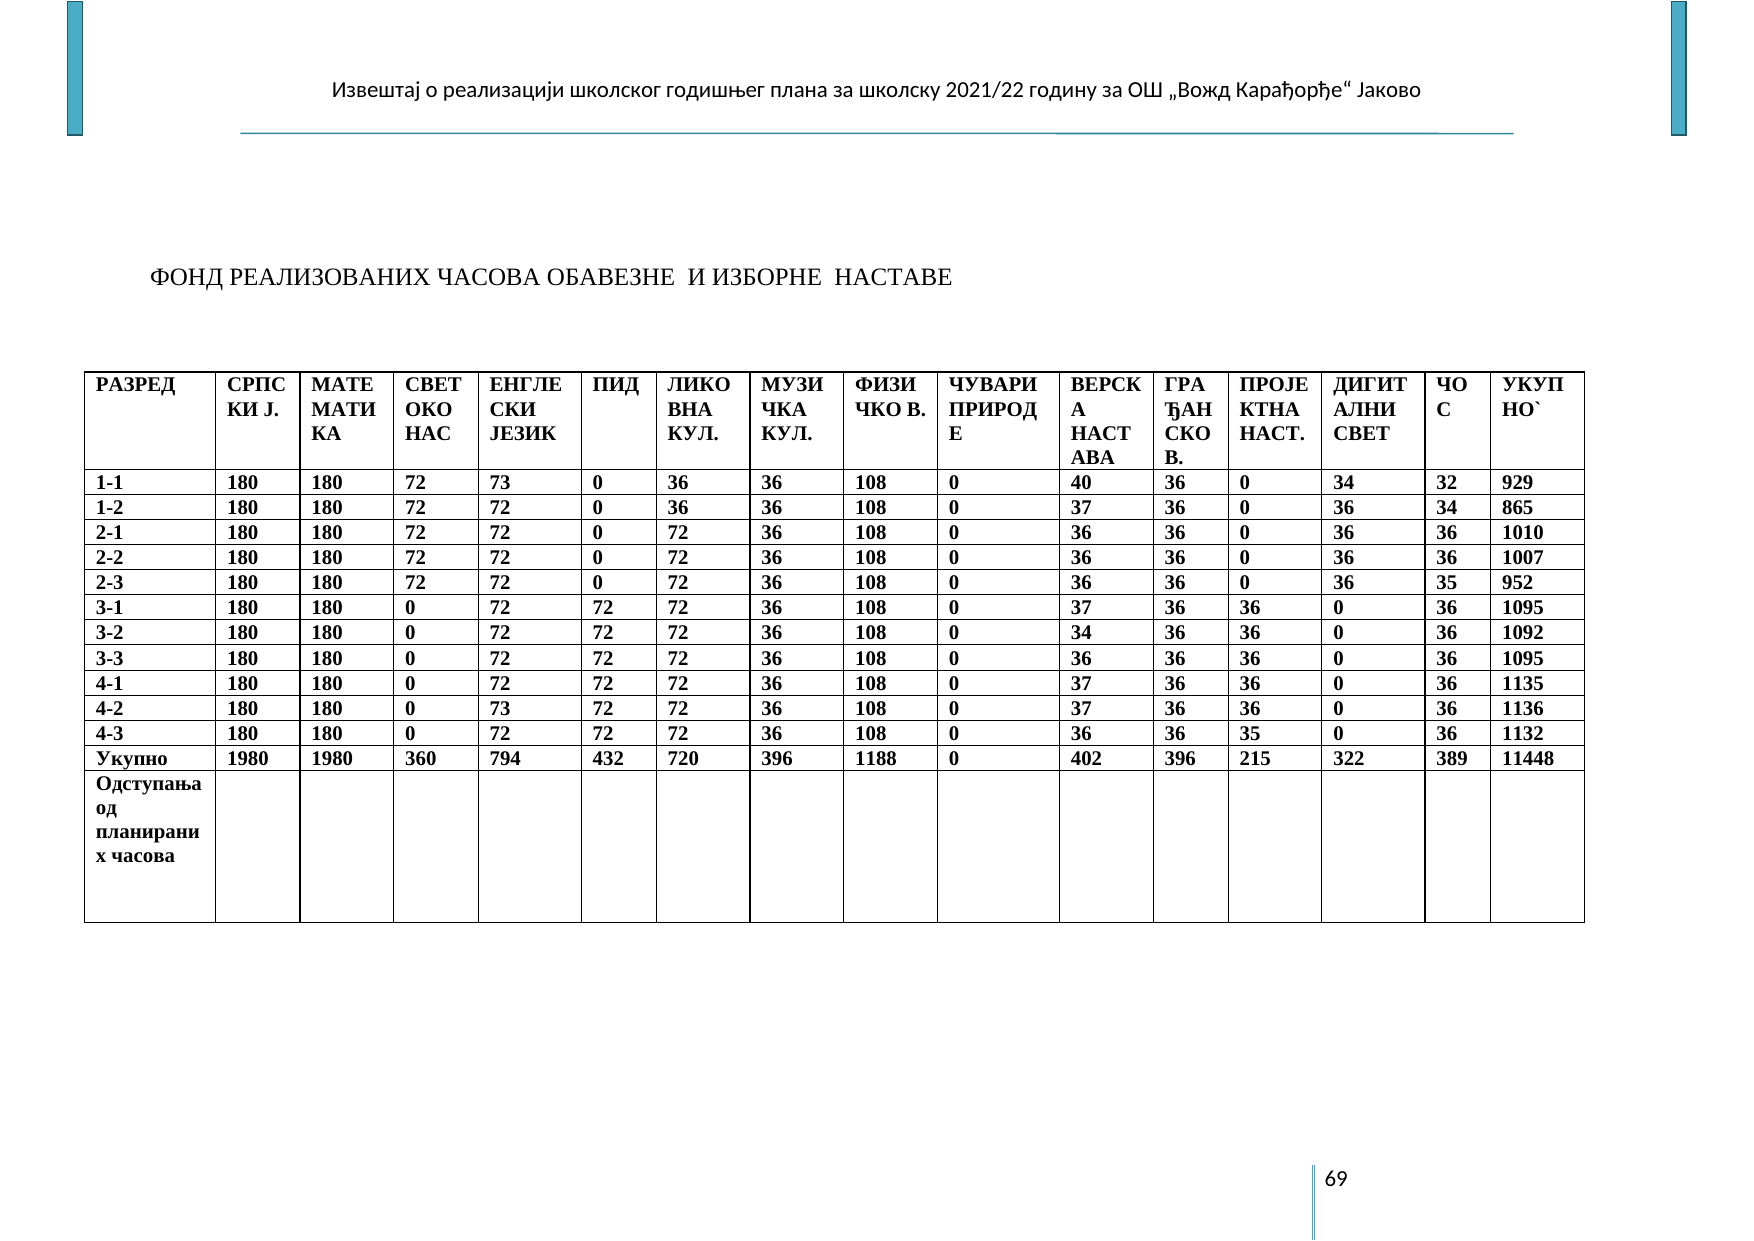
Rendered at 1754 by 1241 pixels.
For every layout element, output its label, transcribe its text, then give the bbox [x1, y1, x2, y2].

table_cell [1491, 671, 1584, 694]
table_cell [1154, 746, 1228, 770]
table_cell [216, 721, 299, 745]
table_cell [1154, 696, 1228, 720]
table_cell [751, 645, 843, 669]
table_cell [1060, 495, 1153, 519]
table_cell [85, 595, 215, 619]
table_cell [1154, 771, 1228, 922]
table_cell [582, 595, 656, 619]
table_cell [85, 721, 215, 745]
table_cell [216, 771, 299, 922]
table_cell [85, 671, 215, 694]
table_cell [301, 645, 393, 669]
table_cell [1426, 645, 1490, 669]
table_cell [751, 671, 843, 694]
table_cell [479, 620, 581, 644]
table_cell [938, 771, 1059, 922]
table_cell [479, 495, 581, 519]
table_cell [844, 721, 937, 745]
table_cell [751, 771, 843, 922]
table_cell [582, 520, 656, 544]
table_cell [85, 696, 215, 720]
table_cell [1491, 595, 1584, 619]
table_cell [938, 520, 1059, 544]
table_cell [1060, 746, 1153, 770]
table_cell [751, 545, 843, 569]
text ФОНД РЕАЛИЗОВАНИХ ЧАСОВА ОБАВЕЗНЕ И ИЗБОРНЕ НАСТАВЕ [150, 262, 1604, 290]
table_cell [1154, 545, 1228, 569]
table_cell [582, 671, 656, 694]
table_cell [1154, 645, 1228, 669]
table_header МУЗИЧКА КУЛ. [751, 373, 843, 469]
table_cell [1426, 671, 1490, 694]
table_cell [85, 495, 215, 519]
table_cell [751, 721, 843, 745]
table_cell 36 [657, 470, 749, 494]
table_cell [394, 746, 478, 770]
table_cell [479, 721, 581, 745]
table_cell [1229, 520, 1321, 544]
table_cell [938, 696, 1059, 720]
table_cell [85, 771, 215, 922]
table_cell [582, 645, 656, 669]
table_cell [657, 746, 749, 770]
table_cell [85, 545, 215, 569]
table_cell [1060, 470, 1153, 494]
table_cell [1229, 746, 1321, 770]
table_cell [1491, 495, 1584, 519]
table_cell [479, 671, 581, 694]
table_cell 36 [751, 470, 843, 494]
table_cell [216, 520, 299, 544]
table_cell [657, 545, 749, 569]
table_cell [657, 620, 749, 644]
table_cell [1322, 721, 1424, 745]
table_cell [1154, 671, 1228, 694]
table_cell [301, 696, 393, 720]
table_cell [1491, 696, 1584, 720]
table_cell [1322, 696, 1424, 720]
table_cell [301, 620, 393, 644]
table_header ЧОС [1426, 373, 1490, 469]
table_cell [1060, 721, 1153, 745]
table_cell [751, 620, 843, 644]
table_cell 0 [582, 470, 656, 494]
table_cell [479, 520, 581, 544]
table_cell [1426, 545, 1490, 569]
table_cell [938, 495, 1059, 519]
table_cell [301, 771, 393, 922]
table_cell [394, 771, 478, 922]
table_header ПИД [582, 373, 656, 469]
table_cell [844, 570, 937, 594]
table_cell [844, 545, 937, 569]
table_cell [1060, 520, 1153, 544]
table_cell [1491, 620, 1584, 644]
table_header ПРОЈЕКТНА НАСТ. [1229, 373, 1321, 469]
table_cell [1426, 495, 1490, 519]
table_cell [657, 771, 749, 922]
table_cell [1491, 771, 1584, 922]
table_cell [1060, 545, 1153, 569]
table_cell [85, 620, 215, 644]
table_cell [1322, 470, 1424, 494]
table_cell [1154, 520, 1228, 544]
table_header СРПСКИ Ј. [216, 373, 299, 469]
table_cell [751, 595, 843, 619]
table_header МАТЕМАТИКА [301, 373, 393, 469]
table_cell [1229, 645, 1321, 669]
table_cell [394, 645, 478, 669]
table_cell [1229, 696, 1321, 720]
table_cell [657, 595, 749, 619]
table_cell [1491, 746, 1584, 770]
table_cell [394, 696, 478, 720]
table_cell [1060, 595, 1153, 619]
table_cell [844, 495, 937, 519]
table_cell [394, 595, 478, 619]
table_cell 180 [301, 470, 393, 494]
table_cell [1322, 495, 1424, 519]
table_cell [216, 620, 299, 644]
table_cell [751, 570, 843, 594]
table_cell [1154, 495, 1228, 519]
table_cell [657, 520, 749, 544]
table_header ЕНГЛЕСКИ ЈЕЗИК [479, 373, 581, 469]
table_cell 180 [216, 470, 299, 494]
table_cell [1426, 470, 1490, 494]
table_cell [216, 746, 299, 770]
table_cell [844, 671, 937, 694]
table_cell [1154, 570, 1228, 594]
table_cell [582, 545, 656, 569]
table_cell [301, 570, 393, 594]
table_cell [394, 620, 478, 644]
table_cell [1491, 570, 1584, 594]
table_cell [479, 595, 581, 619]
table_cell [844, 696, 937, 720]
table_header ФИЗИЧКО В. [844, 373, 937, 469]
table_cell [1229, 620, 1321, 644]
table_header ГРАЂАНСКО В. [1154, 373, 1228, 469]
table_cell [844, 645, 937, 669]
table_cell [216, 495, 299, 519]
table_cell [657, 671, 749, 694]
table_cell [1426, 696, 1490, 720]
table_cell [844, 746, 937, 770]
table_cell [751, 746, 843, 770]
table_header ЧУВАРИ ПРИРОДЕ [938, 373, 1059, 469]
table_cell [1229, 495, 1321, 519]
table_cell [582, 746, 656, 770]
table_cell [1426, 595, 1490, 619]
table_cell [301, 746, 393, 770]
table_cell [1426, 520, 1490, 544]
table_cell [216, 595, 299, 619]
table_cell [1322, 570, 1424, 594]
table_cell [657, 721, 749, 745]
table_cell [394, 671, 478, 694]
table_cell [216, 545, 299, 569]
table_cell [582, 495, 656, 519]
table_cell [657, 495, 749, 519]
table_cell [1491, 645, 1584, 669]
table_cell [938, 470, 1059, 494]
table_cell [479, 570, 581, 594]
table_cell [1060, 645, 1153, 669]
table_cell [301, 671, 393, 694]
table_header УКУПНО` [1491, 373, 1584, 469]
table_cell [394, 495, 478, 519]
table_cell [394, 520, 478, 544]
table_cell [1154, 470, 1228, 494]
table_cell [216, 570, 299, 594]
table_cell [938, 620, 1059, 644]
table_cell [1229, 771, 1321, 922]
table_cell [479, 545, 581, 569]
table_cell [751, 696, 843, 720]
table_header РАЗРЕД [85, 373, 215, 469]
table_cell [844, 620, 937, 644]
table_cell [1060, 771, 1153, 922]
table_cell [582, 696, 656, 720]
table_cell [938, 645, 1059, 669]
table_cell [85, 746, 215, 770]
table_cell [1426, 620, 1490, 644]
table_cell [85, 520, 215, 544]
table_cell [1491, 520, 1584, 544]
table_cell 72 [394, 470, 478, 494]
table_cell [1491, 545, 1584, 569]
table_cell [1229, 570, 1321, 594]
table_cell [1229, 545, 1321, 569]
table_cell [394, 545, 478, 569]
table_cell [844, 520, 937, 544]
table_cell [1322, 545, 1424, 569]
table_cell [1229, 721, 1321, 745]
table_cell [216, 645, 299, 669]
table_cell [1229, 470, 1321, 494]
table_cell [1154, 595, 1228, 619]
table_cell 108 [844, 470, 937, 494]
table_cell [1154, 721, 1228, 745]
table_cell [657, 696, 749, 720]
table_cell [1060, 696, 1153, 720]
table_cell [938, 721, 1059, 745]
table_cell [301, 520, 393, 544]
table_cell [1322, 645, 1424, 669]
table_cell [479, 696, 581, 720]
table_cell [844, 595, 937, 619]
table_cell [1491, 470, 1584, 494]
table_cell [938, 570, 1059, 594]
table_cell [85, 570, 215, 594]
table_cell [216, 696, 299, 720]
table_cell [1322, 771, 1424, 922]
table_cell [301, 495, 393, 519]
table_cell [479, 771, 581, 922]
table_cell 1-1 [85, 470, 215, 494]
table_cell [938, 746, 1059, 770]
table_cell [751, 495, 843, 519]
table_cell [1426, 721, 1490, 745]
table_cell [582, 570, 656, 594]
table_header ДИГИТАЛНИ СВЕТ [1322, 373, 1424, 469]
table_cell 73 [479, 470, 581, 494]
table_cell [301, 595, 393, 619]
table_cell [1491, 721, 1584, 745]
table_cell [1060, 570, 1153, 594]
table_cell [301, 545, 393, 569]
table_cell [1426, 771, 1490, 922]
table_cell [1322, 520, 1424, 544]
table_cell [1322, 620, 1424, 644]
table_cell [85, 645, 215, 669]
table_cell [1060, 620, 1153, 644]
table_header СВЕТ ОКО НАС [394, 373, 478, 469]
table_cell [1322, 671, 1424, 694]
table_header ЛИКОВНА КУЛ. [657, 373, 749, 469]
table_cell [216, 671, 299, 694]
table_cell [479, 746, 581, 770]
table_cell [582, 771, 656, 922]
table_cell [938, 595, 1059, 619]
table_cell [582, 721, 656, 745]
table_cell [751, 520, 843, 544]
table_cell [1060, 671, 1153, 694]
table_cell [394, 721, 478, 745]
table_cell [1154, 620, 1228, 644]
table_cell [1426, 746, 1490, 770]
table_header ВЕРСКА НАСТАВА [1060, 373, 1153, 469]
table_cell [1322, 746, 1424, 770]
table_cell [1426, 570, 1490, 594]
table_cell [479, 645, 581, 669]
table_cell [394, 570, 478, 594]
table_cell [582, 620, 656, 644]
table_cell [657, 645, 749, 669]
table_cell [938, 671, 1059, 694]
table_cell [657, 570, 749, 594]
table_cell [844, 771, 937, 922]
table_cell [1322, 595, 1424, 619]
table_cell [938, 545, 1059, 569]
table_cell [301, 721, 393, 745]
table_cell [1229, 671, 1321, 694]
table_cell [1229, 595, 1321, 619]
